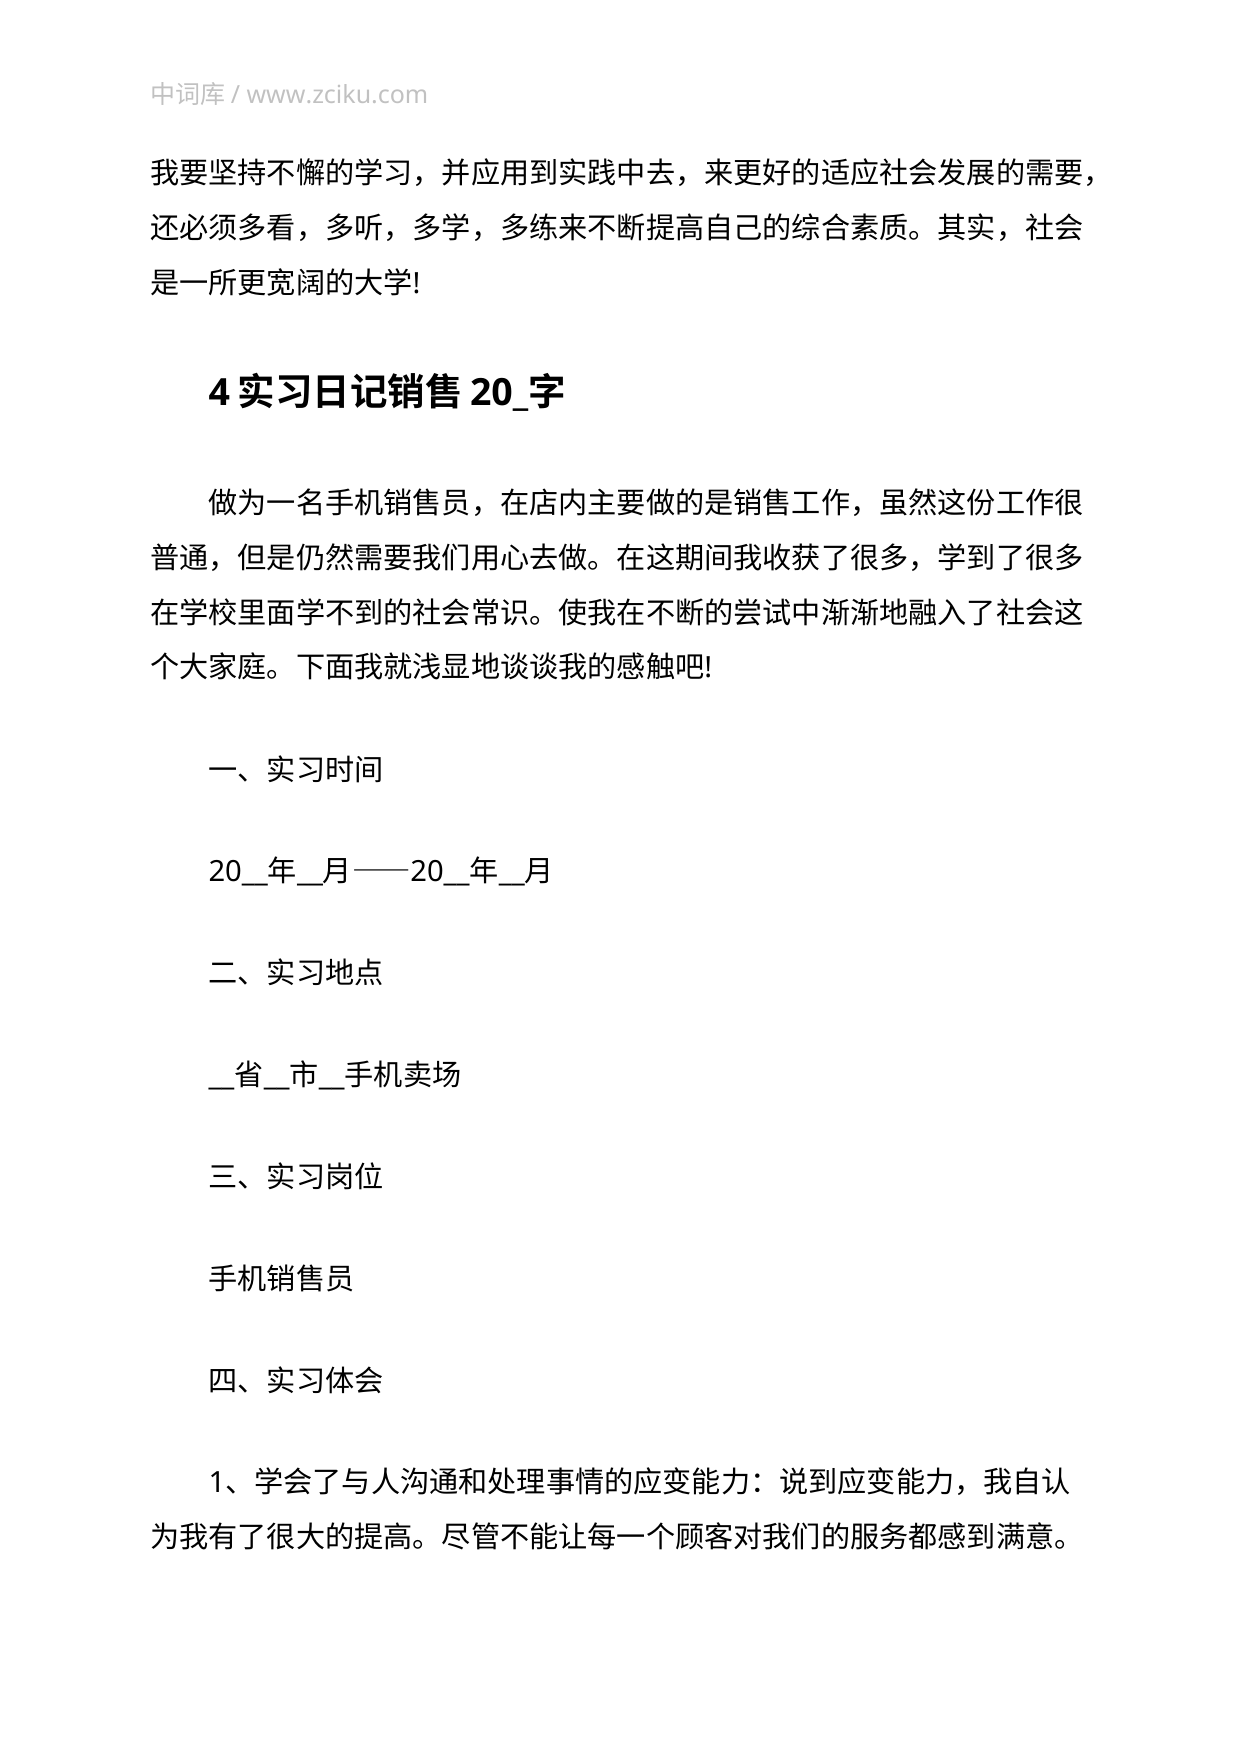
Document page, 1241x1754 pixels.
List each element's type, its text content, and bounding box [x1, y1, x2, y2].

text 二、实习地点 [150, 950, 1090, 992]
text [150, 1459, 1090, 1556]
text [150, 150, 1090, 302]
text 手机销售员 [150, 1255, 1090, 1298]
text 20__年__月——20__年__月 [150, 848, 1090, 890]
text 四、实习体会 [150, 1357, 1090, 1399]
text __省__市__手机卖场 [150, 1052, 1090, 1094]
text 三、实习岗位 [150, 1153, 1090, 1196]
text 一、实习时间 [150, 746, 1090, 788]
text 做为一名手机销售员，在店内主要做的是销售工作，虽然这份工作很普通，但是仍然需要我们用心去做。在这期间我收获了很多，学到了很多在学校里面学不到的社会常识。使我在不断的尝试中渐渐地融入了社会这个大家庭。下面我就浅显地谈谈我的感触吧! [150, 479, 1090, 686]
text 4实习日记销售20_字 [150, 362, 1090, 416]
